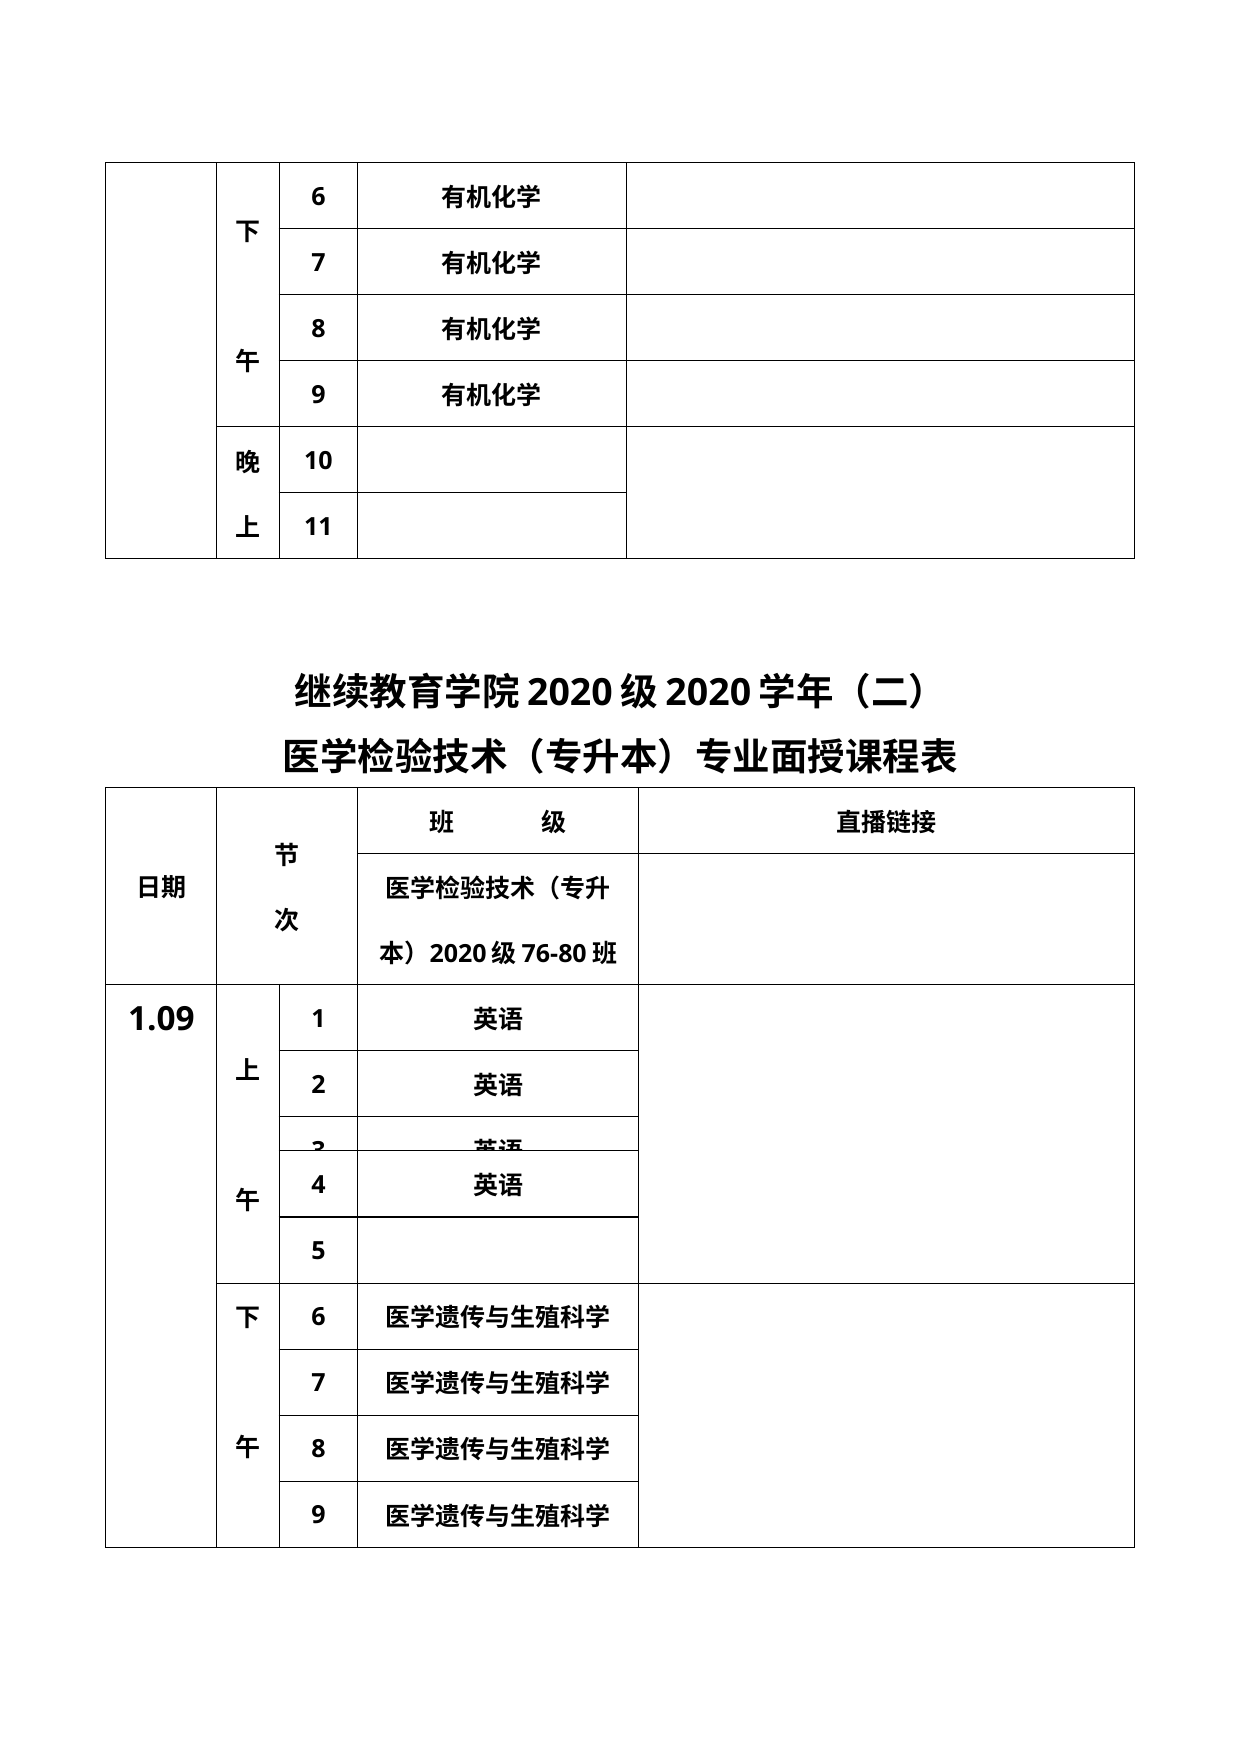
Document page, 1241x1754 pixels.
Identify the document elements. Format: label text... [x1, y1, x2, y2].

table_cell [627, 427, 1134, 558]
table_cell 医学遗传与生殖科学 [358, 1416, 638, 1481]
table_cell 英语 [358, 1051, 638, 1116]
table_cell 3 [280, 1117, 357, 1150]
table_cell 上 午 [217, 985, 279, 1282]
table_cell [358, 427, 626, 492]
table_cell 英语 [358, 1117, 638, 1150]
table_cell 下 午 [217, 1284, 279, 1547]
table_cell 医学遗传与生殖科学 [358, 1284, 638, 1348]
table_cell [639, 985, 1134, 1282]
table_cell [639, 1284, 1134, 1547]
text 医学检验技术（专升本）专业面授课程表 [187, 722, 1053, 787]
table_cell 9 [280, 361, 357, 426]
table_cell 11 [280, 493, 357, 558]
table_cell [358, 493, 626, 558]
table_cell 医学遗传与生殖科学 [358, 1482, 638, 1547]
table_cell 4 [280, 1151, 357, 1216]
table_header 班 级 [358, 788, 638, 853]
table_cell 晚上 [217, 427, 279, 558]
table_cell 有机化学 [358, 361, 626, 426]
table_cell 有机化学 [358, 163, 626, 228]
table_cell 医学遗传与生殖科学 [358, 1350, 638, 1414]
table_cell [627, 163, 1134, 228]
table_cell 有机化学 [358, 295, 626, 360]
table_header 直播链接 [639, 788, 1134, 853]
table_cell 6 [280, 1284, 357, 1348]
table_cell 8 [280, 295, 357, 360]
table_cell 2 [280, 1051, 357, 1116]
table_cell [627, 361, 1134, 426]
text 继续教育学院2020级2020学年（二） [187, 657, 1053, 722]
table_cell 8 [280, 1416, 357, 1481]
table_header 日期 [106, 788, 216, 984]
table_cell 英语 [358, 985, 638, 1050]
table_cell 6 [280, 163, 357, 228]
table_cell 1.09 [106, 985, 216, 1547]
table_cell 1 [280, 985, 357, 1050]
table_cell 有机化学 [358, 229, 626, 294]
table_cell 5 [280, 1218, 357, 1282]
table_cell 7 [280, 229, 357, 294]
table_cell 下 午 [217, 163, 279, 426]
table_cell 9 [280, 1482, 357, 1547]
table_cell [627, 229, 1134, 294]
table_cell 7 [280, 1350, 357, 1414]
table_cell 英语 [358, 1151, 638, 1216]
table_header 节 次 [217, 788, 357, 984]
table_cell [358, 1218, 638, 1282]
table_cell [639, 854, 1134, 984]
table_cell [627, 295, 1134, 360]
table_cell 医学检验技术（专升本）2020级76-80班 [358, 854, 638, 984]
table_cell 10 [280, 427, 357, 492]
